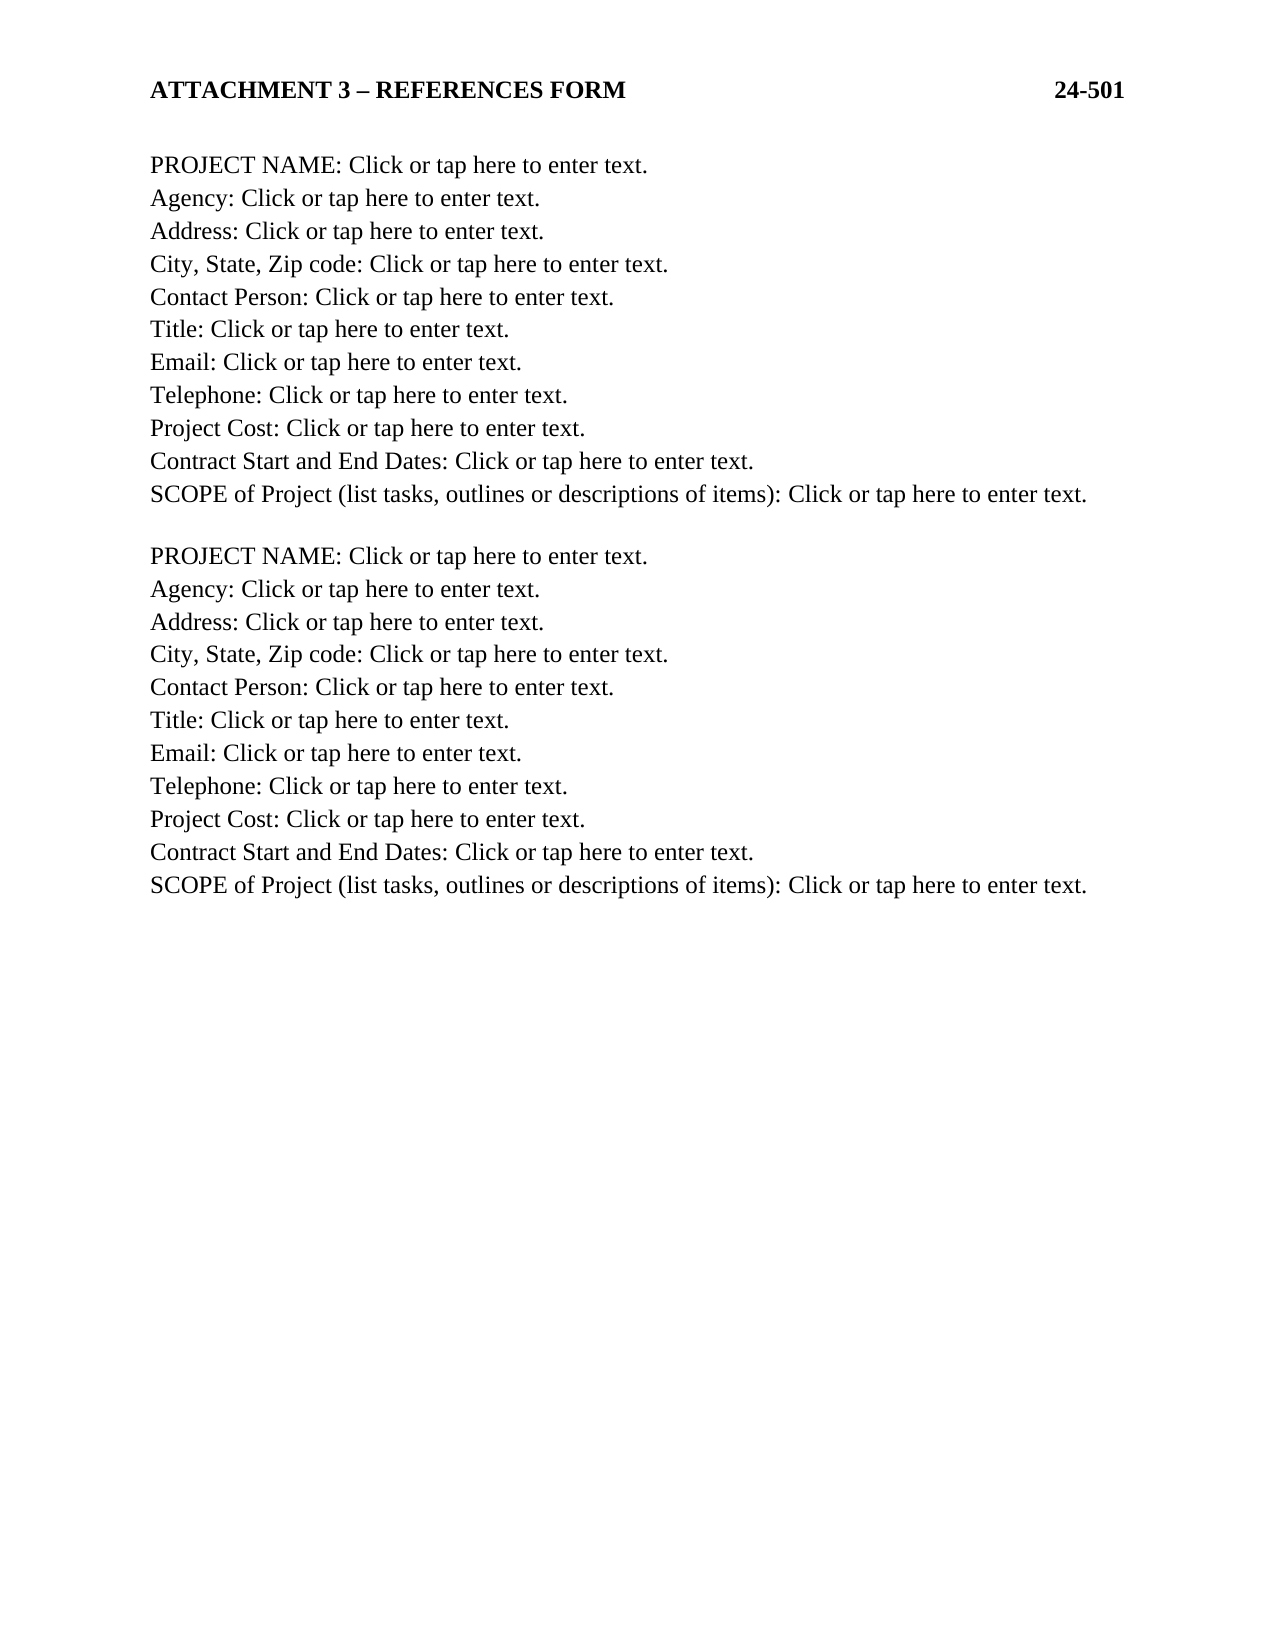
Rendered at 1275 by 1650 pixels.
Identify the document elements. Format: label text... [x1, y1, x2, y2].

text Contract Start and End Dates: [150, 837, 1125, 866]
text Address: [150, 607, 1125, 635]
text SCOPE of Project (list tasks, outlines or descriptions of items): [150, 870, 1125, 899]
text Title: [150, 314, 1125, 343]
text Title: [150, 705, 1125, 734]
text Email: [150, 347, 1125, 376]
text Contact Person: [150, 282, 1125, 310]
text Contract Start and End Dates: [150, 446, 1125, 475]
text Telephone: [150, 380, 1125, 409]
text Agency: [150, 574, 1125, 602]
text PROJECT NAME: [150, 150, 1125, 179]
text Address: [150, 216, 1125, 244]
text Project Cost: [150, 413, 1125, 442]
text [150, 479, 1125, 508]
text City, State, Zip code: [150, 249, 1125, 277]
text City, State, Zip code: [150, 639, 1125, 668]
text Email: [150, 738, 1125, 767]
text PROJECT NAME: [150, 541, 1125, 569]
text Telephone: [150, 771, 1125, 800]
text Agency: [150, 183, 1125, 212]
text Project Cost: [150, 804, 1125, 833]
text Contact Person: [150, 672, 1125, 701]
